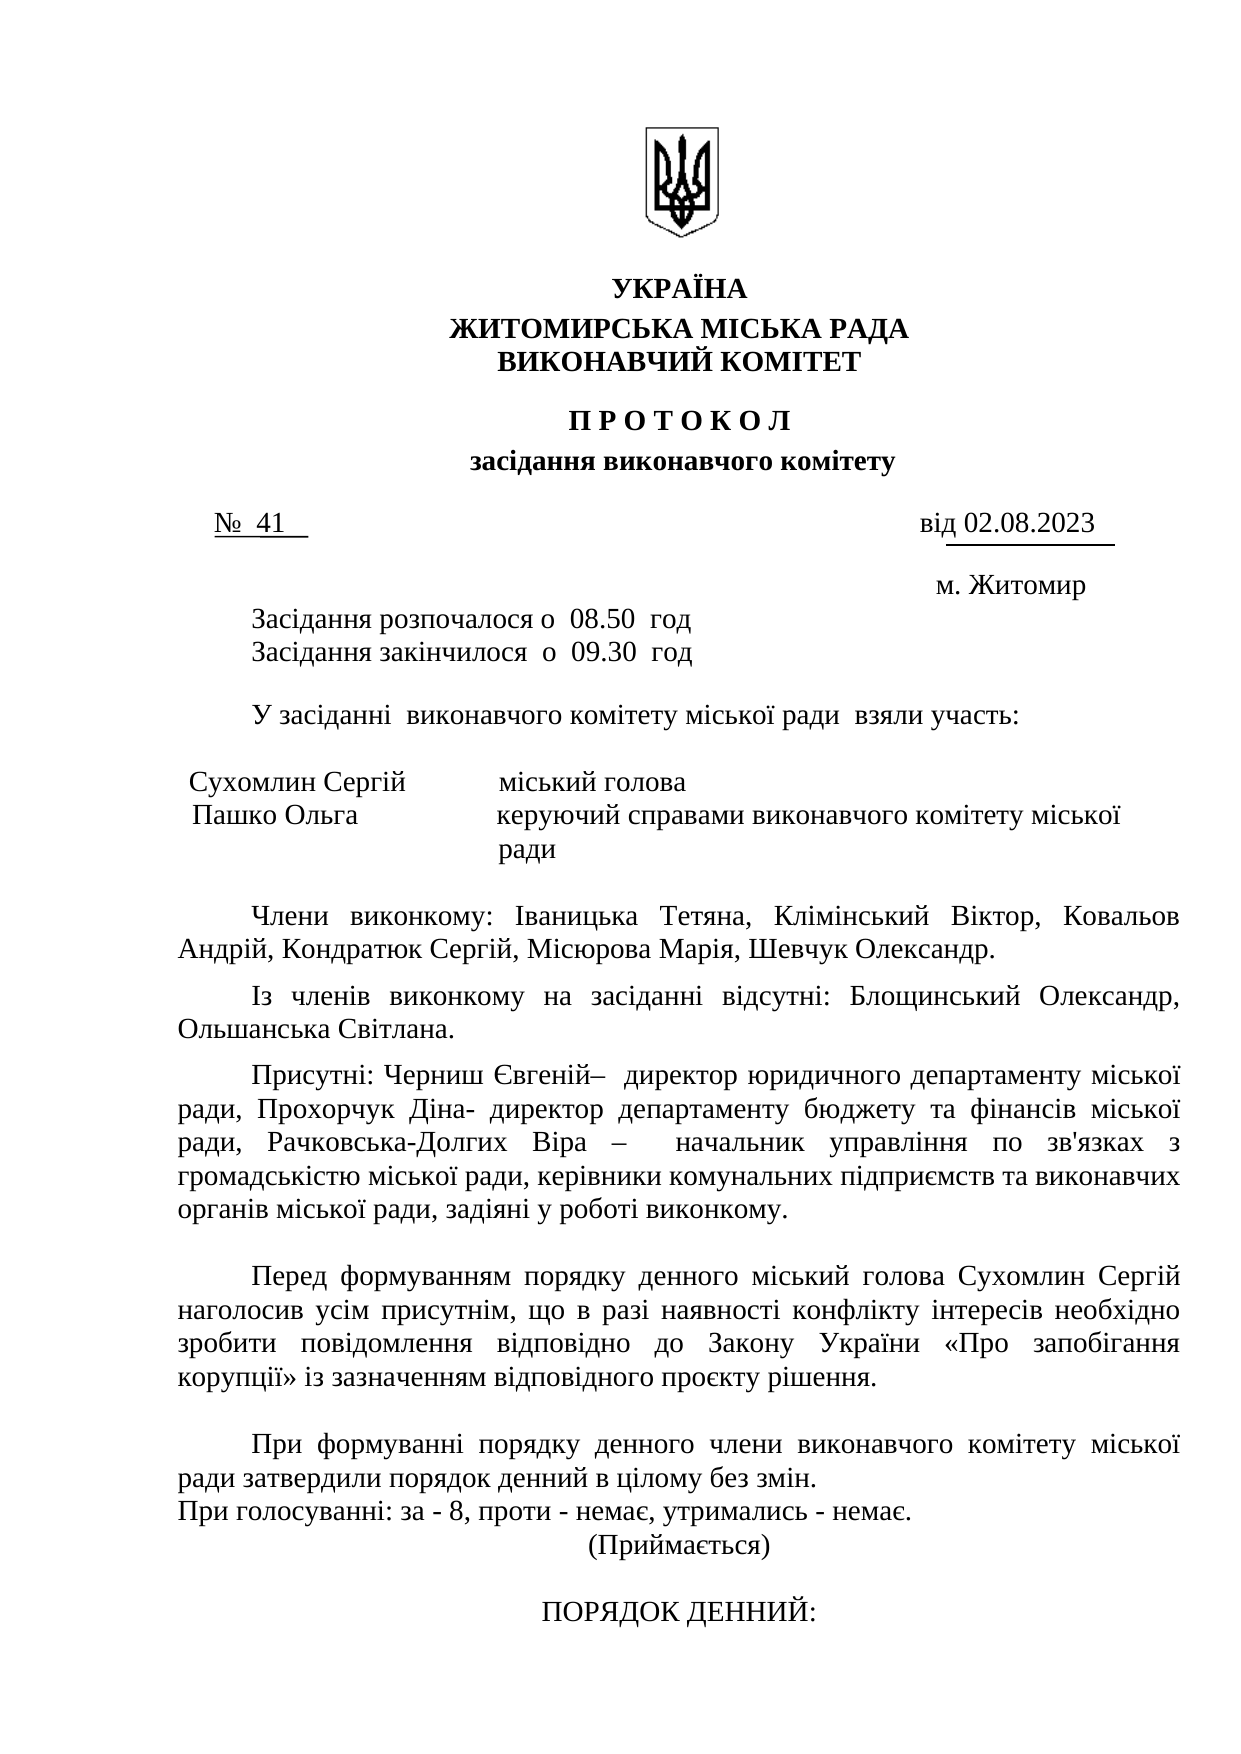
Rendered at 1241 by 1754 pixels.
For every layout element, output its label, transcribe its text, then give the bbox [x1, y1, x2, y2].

text Засідання закінчилося о 09.30 год [177, 634, 1181, 668]
text ПОРЯДОК ДЕННИЙ: [177, 1594, 1181, 1627]
text Члени виконкому: Іваницька Тетяна, Клімінський Віктор, Ковальов Андрій, Кондратюк Сергій, Місюрова Марія, Шевчук Олександр. [177, 898, 1181, 965]
text ВИКОНАВЧИЙ КОМІТЕТ [177, 344, 1181, 378]
table_header міський голова [487, 764, 1181, 797]
text м. Житомир [177, 567, 1181, 601]
text ради [177, 831, 1181, 864]
text При голосуванні: за - 8, проти - немає, утримались - немає. [177, 1493, 1181, 1527]
text При формуванні порядку денного члени виконавчого комітету міської ради затвердили порядок денний в цілому без змін. [177, 1426, 1181, 1493]
table_header Сухомлин Сергій [177, 764, 487, 797]
text У засіданні виконавчого комітету міської ради взяли участь: [177, 697, 1181, 730]
text Присутні: Черниш Євгеній– директор юридичного департаменту міської ради, Прохорчук Діна- директор департаменту бюджету та фінансів міської ради, Рачковська-Долгих Віра – начальник управління по зв'язках з громадськістю міської ради, керівники комунальних підприємств та виконавчих органів міської ради, задіяні у роботі виконкому. [177, 1057, 1181, 1225]
text (Приймається) [177, 1527, 1181, 1560]
subtitle УКРАЇНА [177, 271, 1181, 305]
subtitle П Р О Т О К О Л [177, 403, 1181, 437]
text Перед формуванням порядку денного міський голова Сухомлин Сергій наголосив усім присутнім, що в разі наявності конфлікту інтересів необхідно зробити повідомлення відповідно до Закону України «Про запобігання корупції» із зазначенням відповідного проєкту рішення. [177, 1258, 1181, 1393]
text Пашко Ольга керуючий справами виконавчого комітету міської [177, 797, 1181, 831]
text № 41 від 02.08.2023 [177, 505, 1181, 539]
text Із членів виконкому на засіданні відсутні: Блощинський Олександр, Ольшанська Світлана. [177, 978, 1181, 1045]
text Засідання розпочалося о 08.50 год [177, 601, 1181, 634]
text засідання виконавчого комітету [177, 443, 1181, 476]
text ЖИТОМИРСЬКА МІСЬКА РАДА [177, 311, 1181, 344]
